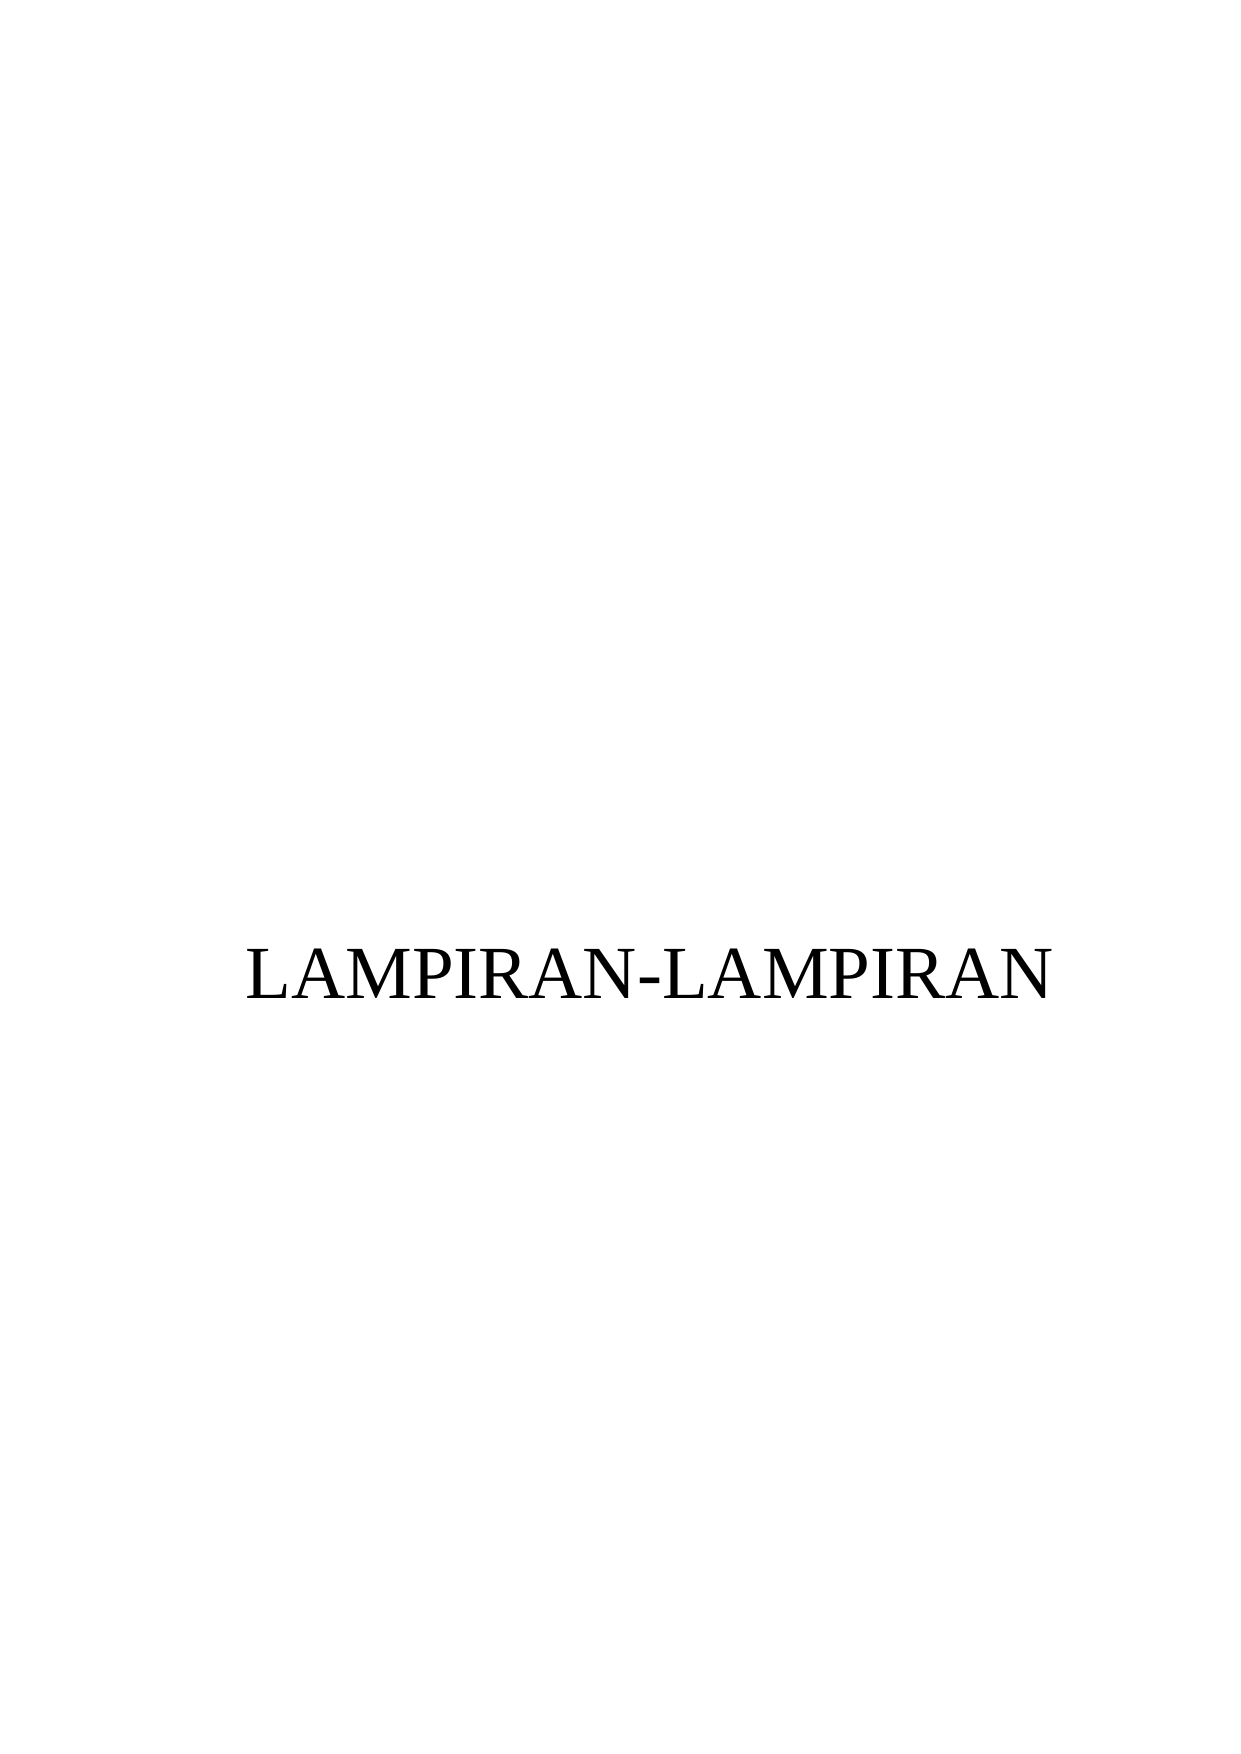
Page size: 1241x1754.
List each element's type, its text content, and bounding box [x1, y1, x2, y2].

text LAMPIRAN-LAMPIRAN [236, 929, 1063, 1015]
